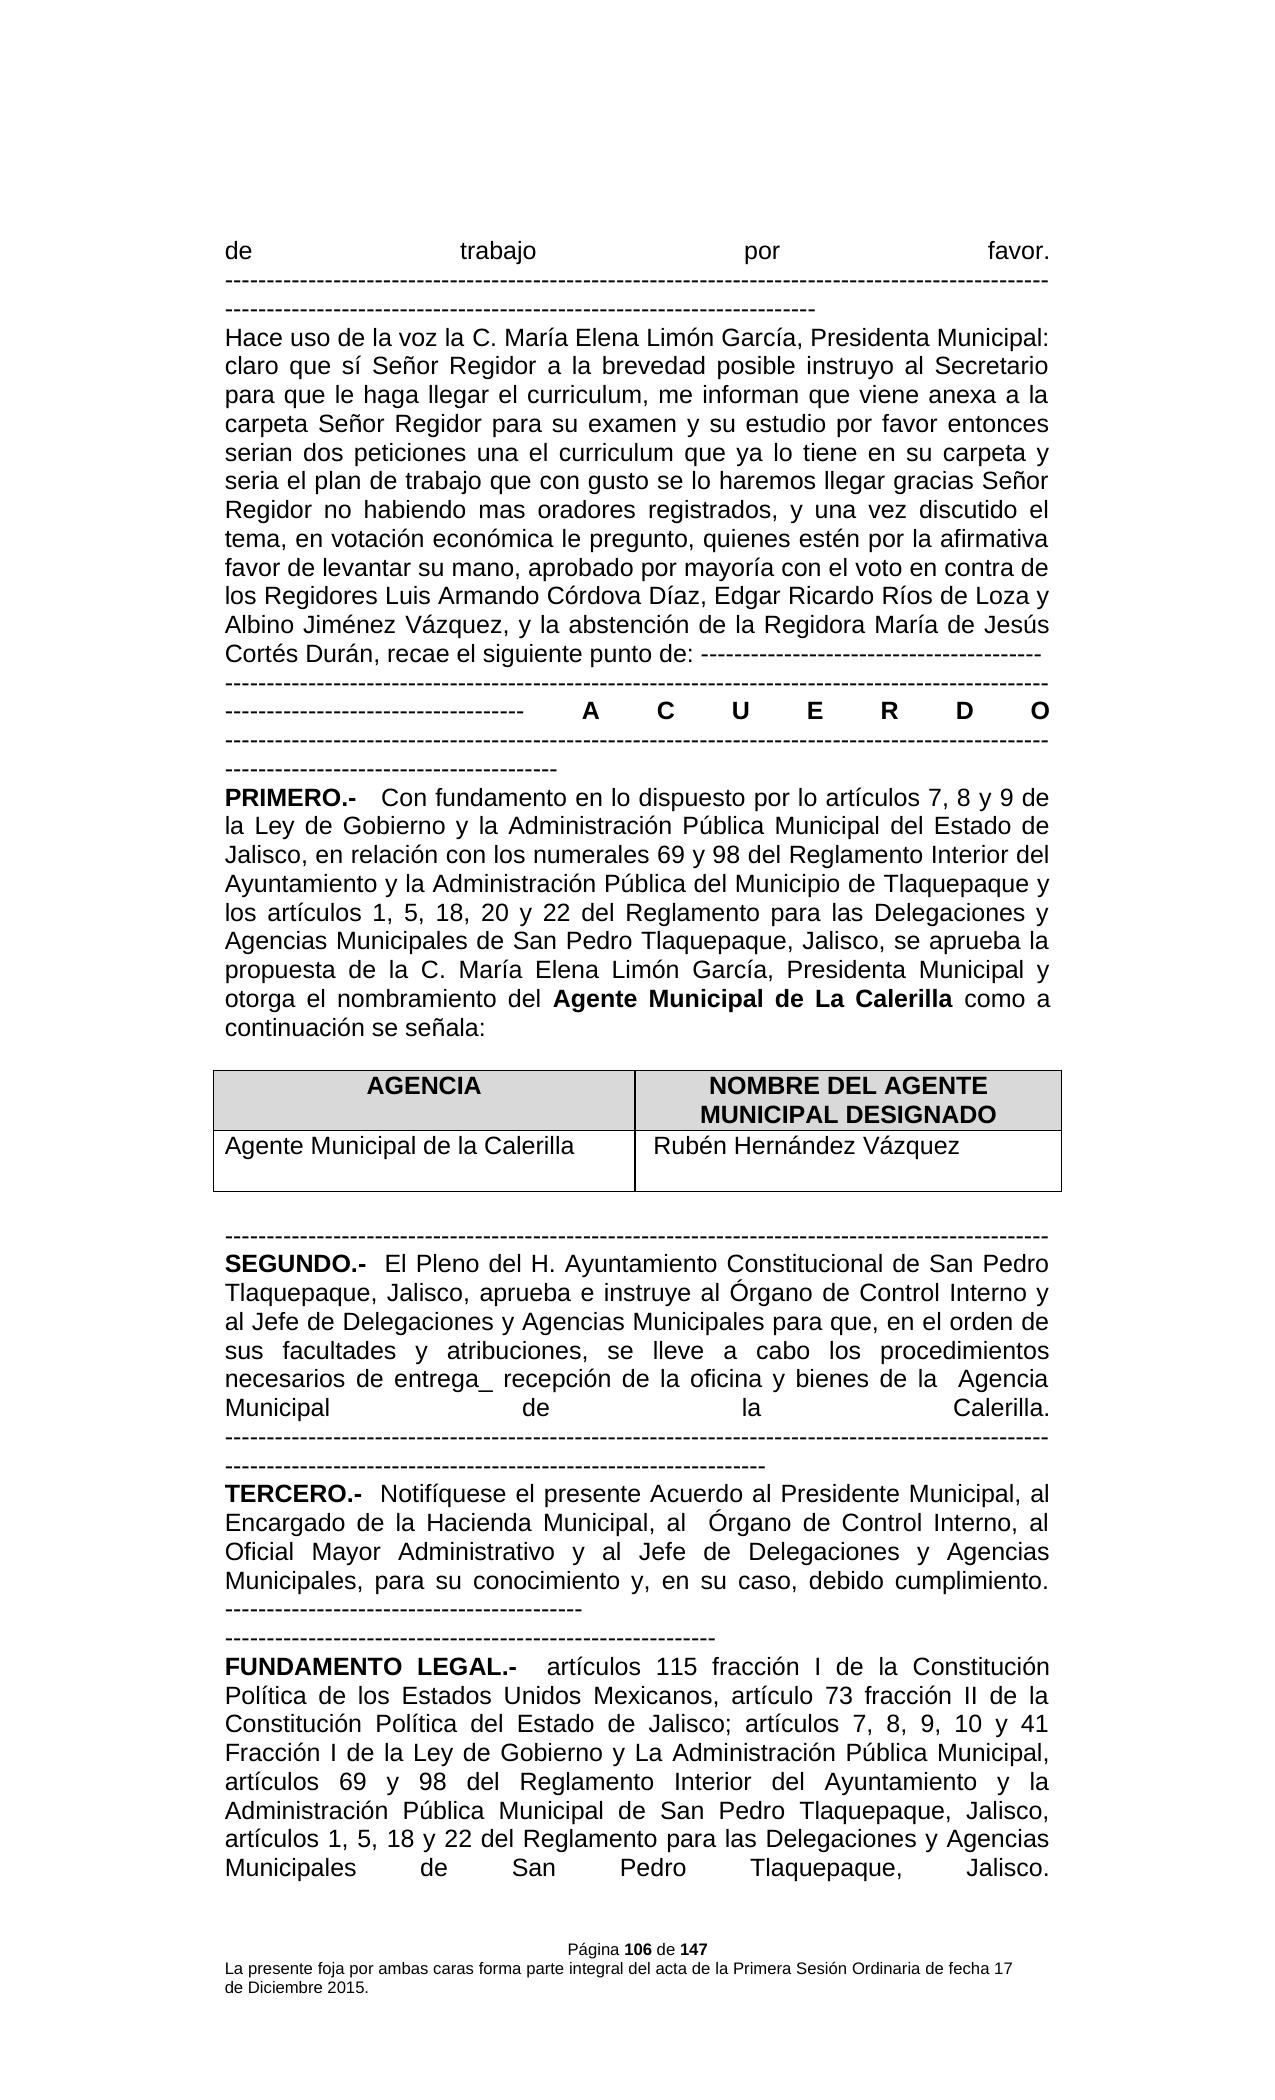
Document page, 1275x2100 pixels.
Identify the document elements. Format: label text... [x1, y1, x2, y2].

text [224, 1652, 1051, 1882]
text --------------------------------------------------------------------------------------------------- [224, 1221, 1051, 1249]
text SEGUNDO.- El Pleno del H. Ayuntamiento Constitucional de San Pedro Tlaquepaque, Jalisco, aprueba e instruye al Órgano de Control Interno y al Jefe de Delegaciones y Agencias Municipales para que, en el orden de sus facultades y atribuciones, se lleve a cabo los procedimientos necesarios de entrega_ recepción de la oficina y bienes de la Agencia Municipal de la Calerilla. -------------------------------------------------------------------------------------------------------------------------------------------------------------------- [224, 1249, 1051, 1479]
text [224, 236, 1051, 322]
text PRIMERO.- Con fundamento en lo dispuesto por lo artículos 7, 8 y 9 de la Ley de Gobierno y la Administración Pública Municipal del Estado de Jalisco, en relación con los numerales 69 y 98 del Reglamento Interior del Ayuntamiento y la Administración Pública del Municipio de Tlaquepaque y los artículos 1, 5, 18, 20 y 22 del Reglamento para las Delegaciones y Agencias Municipales de San Pedro Tlaquepaque, Jalisco, se aprueba la propuesta de la C. María Elena Limón García, Presidenta Municipal y otorga el nombramiento del Agente Municipal de La Calerilla como a continuación se señala: [224, 782, 1051, 1041]
text ------------------------------------ A C U E R D O ------------------------------------------------------------------------------------------------------------------------------------------- [224, 696, 1051, 782]
table_header AGENCIA [214, 1071, 634, 1130]
table_header NOMBRE DEL AGENTE MUNICIPAL DESIGNADO [636, 1071, 1061, 1130]
text TERCERO.- Notifíquese el presente Acuerdo al Presidente Municipal, al Encargado de la Hacienda Municipal, al Órgano de Control Interno, al Oficial Mayor Administrativo y al Jefe de Delegaciones y Agencias Municipales, para su conocimiento y, en su caso, debido cumplimiento. ------------------------------------------------------------------------------------------------------ [224, 1479, 1051, 1652]
table_cell Agente Municipal de la Calerilla [214, 1131, 634, 1191]
text --------------------------------------------------------------------------------------------------- [224, 667, 1051, 696]
text Hace uso de la voz la C. María Elena Limón García, Presidenta Municipal: claro que sí Señor Regidor a la brevedad posible instruyo al Secretario para que le haga llegar el curriculum, me informan que viene anexa a la carpeta Señor Regidor para su examen y su estudio por favor entonces serian dos peticiones una el curriculum que ya lo tiene en su carpeta y seria el plan de trabajo que con gusto se lo haremos llegar gracias Señor Regidor no habiendo mas oradores registrados, y una vez discutido el tema, en votación económica le pregunto, quienes estén por la afirmativa favor de levantar su mano, aprobado por mayoría con el voto en contra de los Regidores Luis Armando Córdova Díaz, Edgar Ricardo Ríos de Loza y Albino Jiménez Vázquez, y la abstención de la Regidora María de Jesús Cortés Durán, recae el siguiente punto de: ----------------------------------------- [224, 322, 1051, 667]
table_cell Rubén Hernández Vázquez [636, 1131, 1061, 1191]
